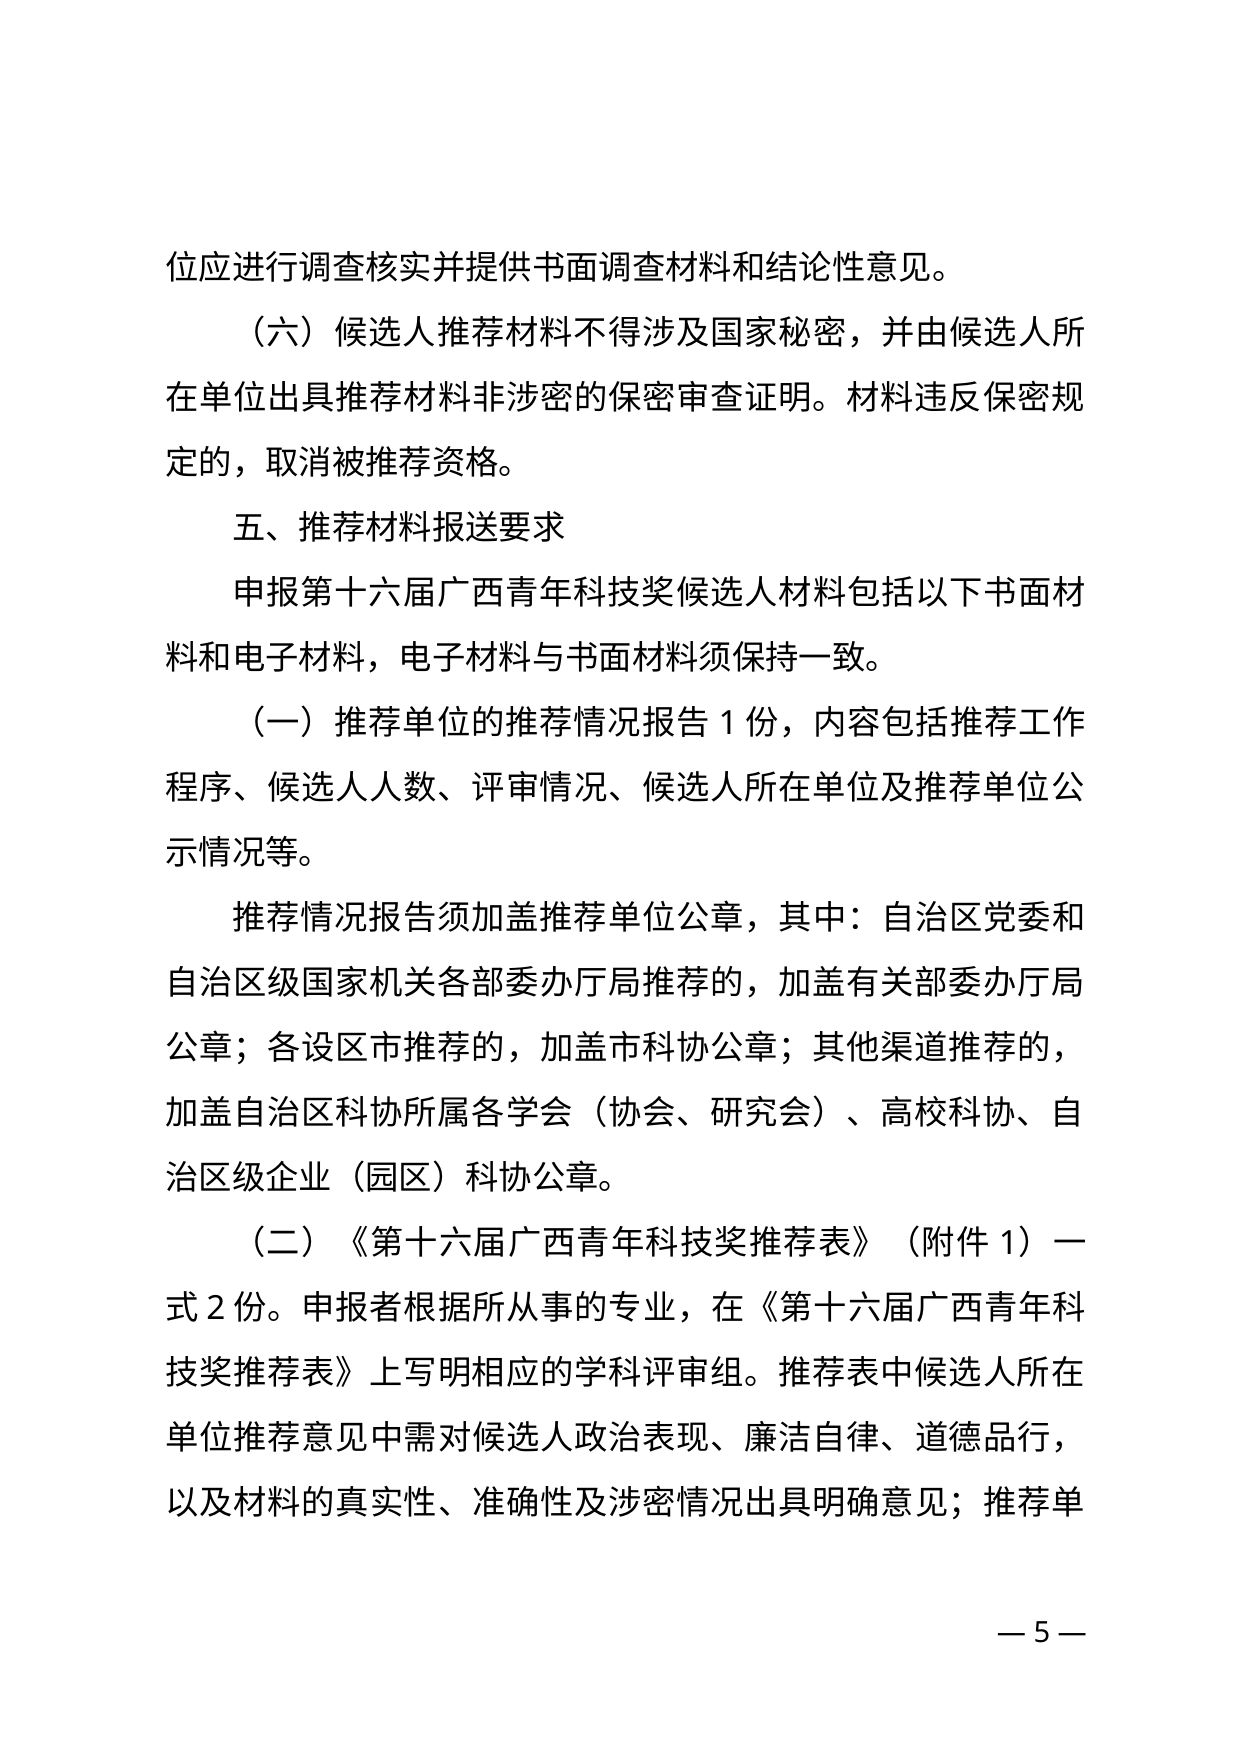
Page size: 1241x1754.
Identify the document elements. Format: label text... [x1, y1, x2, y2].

text 申报第十六届广西青年科技奖候选人材料包括以下书面材料和电子材料，电子材料与书面材料须保持一致。 [165, 558, 1087, 688]
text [165, 1208, 1087, 1533]
text 推荐情况报告须加盖推荐单位公章，其中：自治区党委和自治区级国家机关各部委办厅局推荐的，加盖有关部委办厅局公章；各设区市推荐的，加盖市科协公章；其他渠道推荐的，加盖自治区科协所属各学会（协会、研究会）、高校科协、自治区级企业（园区）科协公章。 [165, 883, 1087, 1208]
text 五、推荐材料报送要求 [165, 493, 1087, 558]
text （六）候选人推荐材料不得涉及国家秘密，并由候选人所在单位出具推荐材料非涉密的保密审查证明。材料违反保密规定的，取消被推荐资格。 [165, 298, 1087, 493]
text （一）推荐单位的推荐情况报告1份，内容包括推荐工作程序、候选人人数、评审情况、候选人所在单位及推荐单位公示情况等。 [165, 688, 1087, 883]
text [165, 233, 1087, 298]
